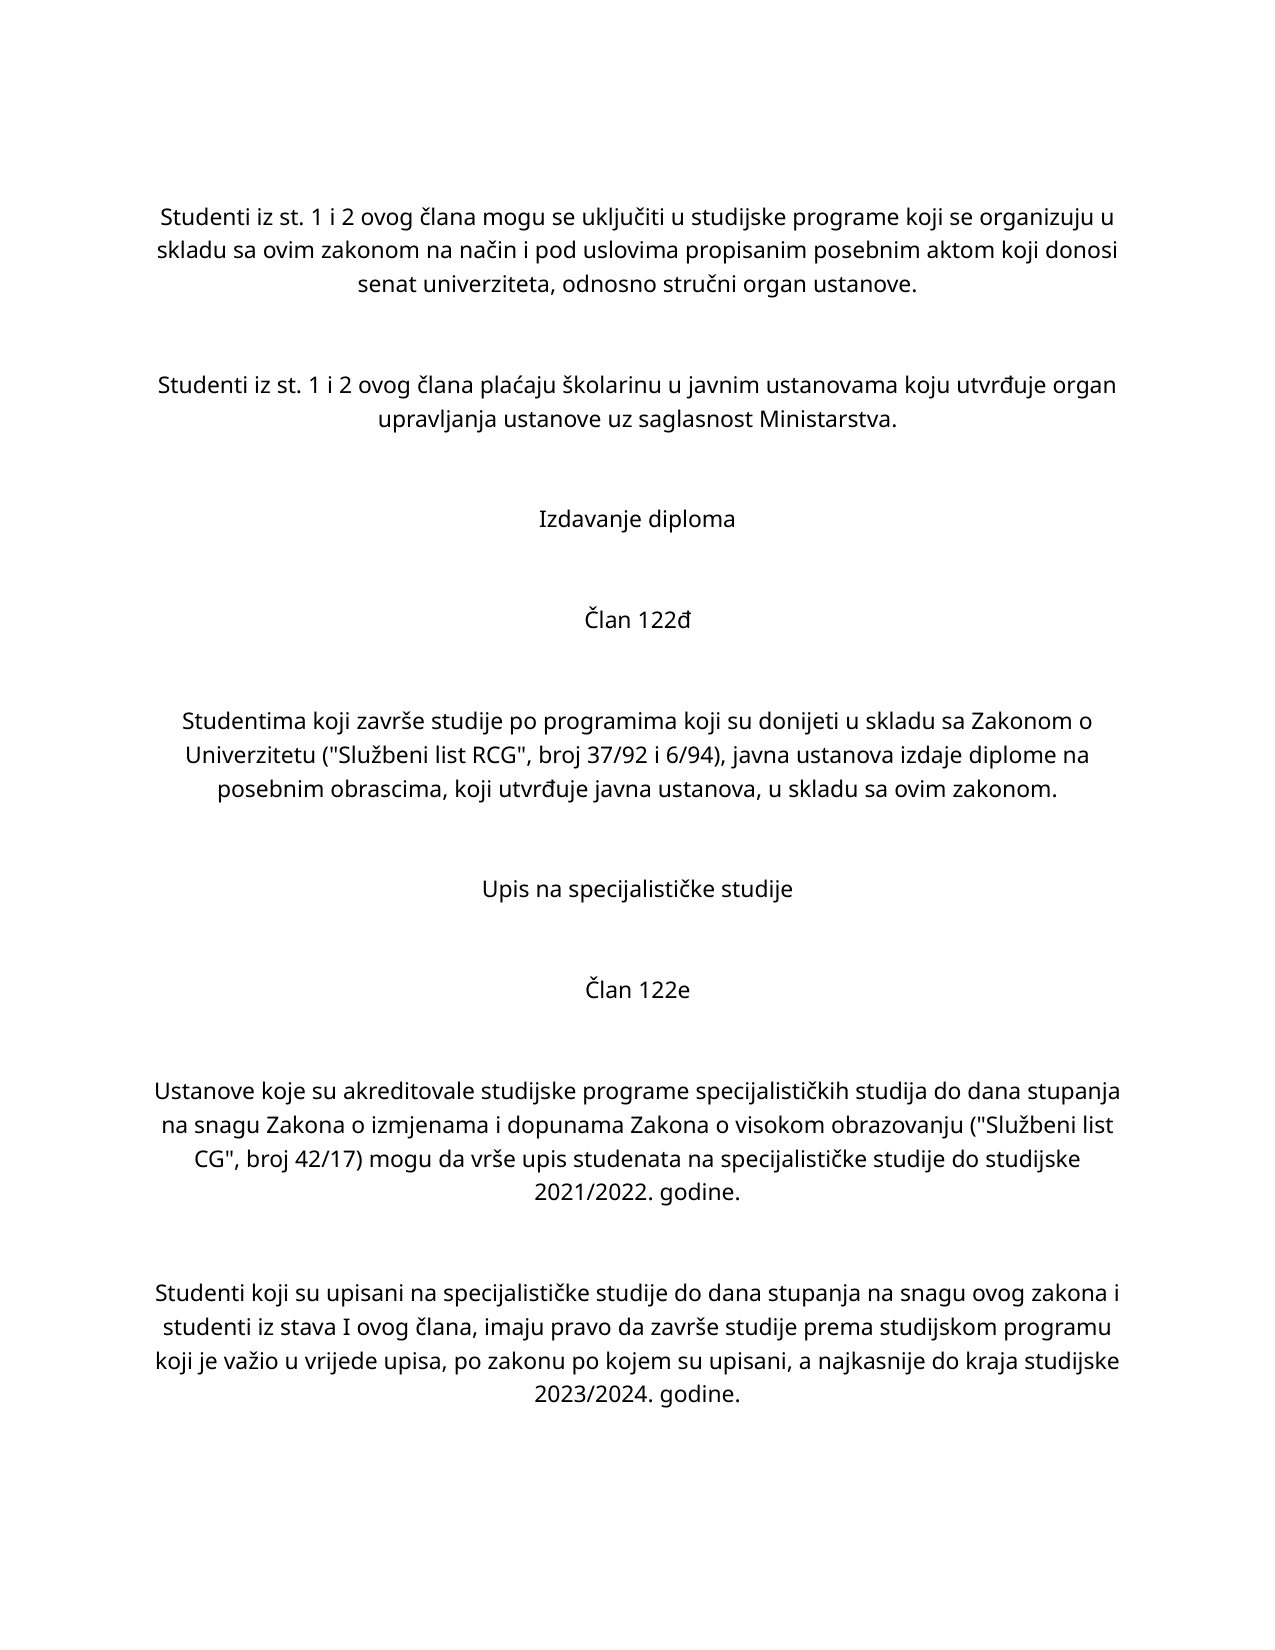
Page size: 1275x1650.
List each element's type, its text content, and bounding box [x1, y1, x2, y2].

text Ustanove koje su akreditovale studijske programe specijalističkih studija do dana stupanja na snagu Zakona o izmjenama i dopunama Zakona o visokom obrazovanju ("Službeni list CG", broj 42/17) mogu da vrše upis studenata na specijalističke studije do studijske 2021/2022. godine. [150, 1075, 1125, 1207]
text Studentima koji završe studije po programima koji su donijeti u skladu sa Zakonom o Univerzitetu ("Službeni list RCG", broj 37/92 i 6/94), javna ustanova izdaje diplome na posebnim obrascima, koji utvrđuje javna ustanova, u skladu sa ovim zakonom. [150, 705, 1125, 804]
text Studenti koji su upisani na specijalističke studije do dana stupanja na snagu ovog zakona i studenti iz stava I ovog člana, imaju pravo da završe studije prema studijskom programu koji je važio u vrijede upisa, po zakonu po kojem su upisani, a najkasnije do kraja studijske 2023/2024. godine. [150, 1277, 1125, 1409]
text Član 122e [150, 974, 1125, 1005]
text Izdavanje diploma [150, 503, 1125, 534]
text Upis na specijalističke studije [150, 873, 1125, 904]
text Član 122đ [150, 604, 1125, 635]
text Studenti iz st. 1 i 2 ovog člana mogu se uključiti u studijske programe koji se organizuju u skladu sa ovim zakonom na način i pod uslovima propisanim posebnim aktom koji donosi senat univerziteta, odnosno stručni organ ustanove. [150, 200, 1125, 299]
text Studenti iz st. 1 i 2 ovog člana plaćaju školarinu u javnim ustanovama koju utvrđuje organ upravljanja ustanove uz saglasnost Ministarstva. [150, 369, 1125, 434]
